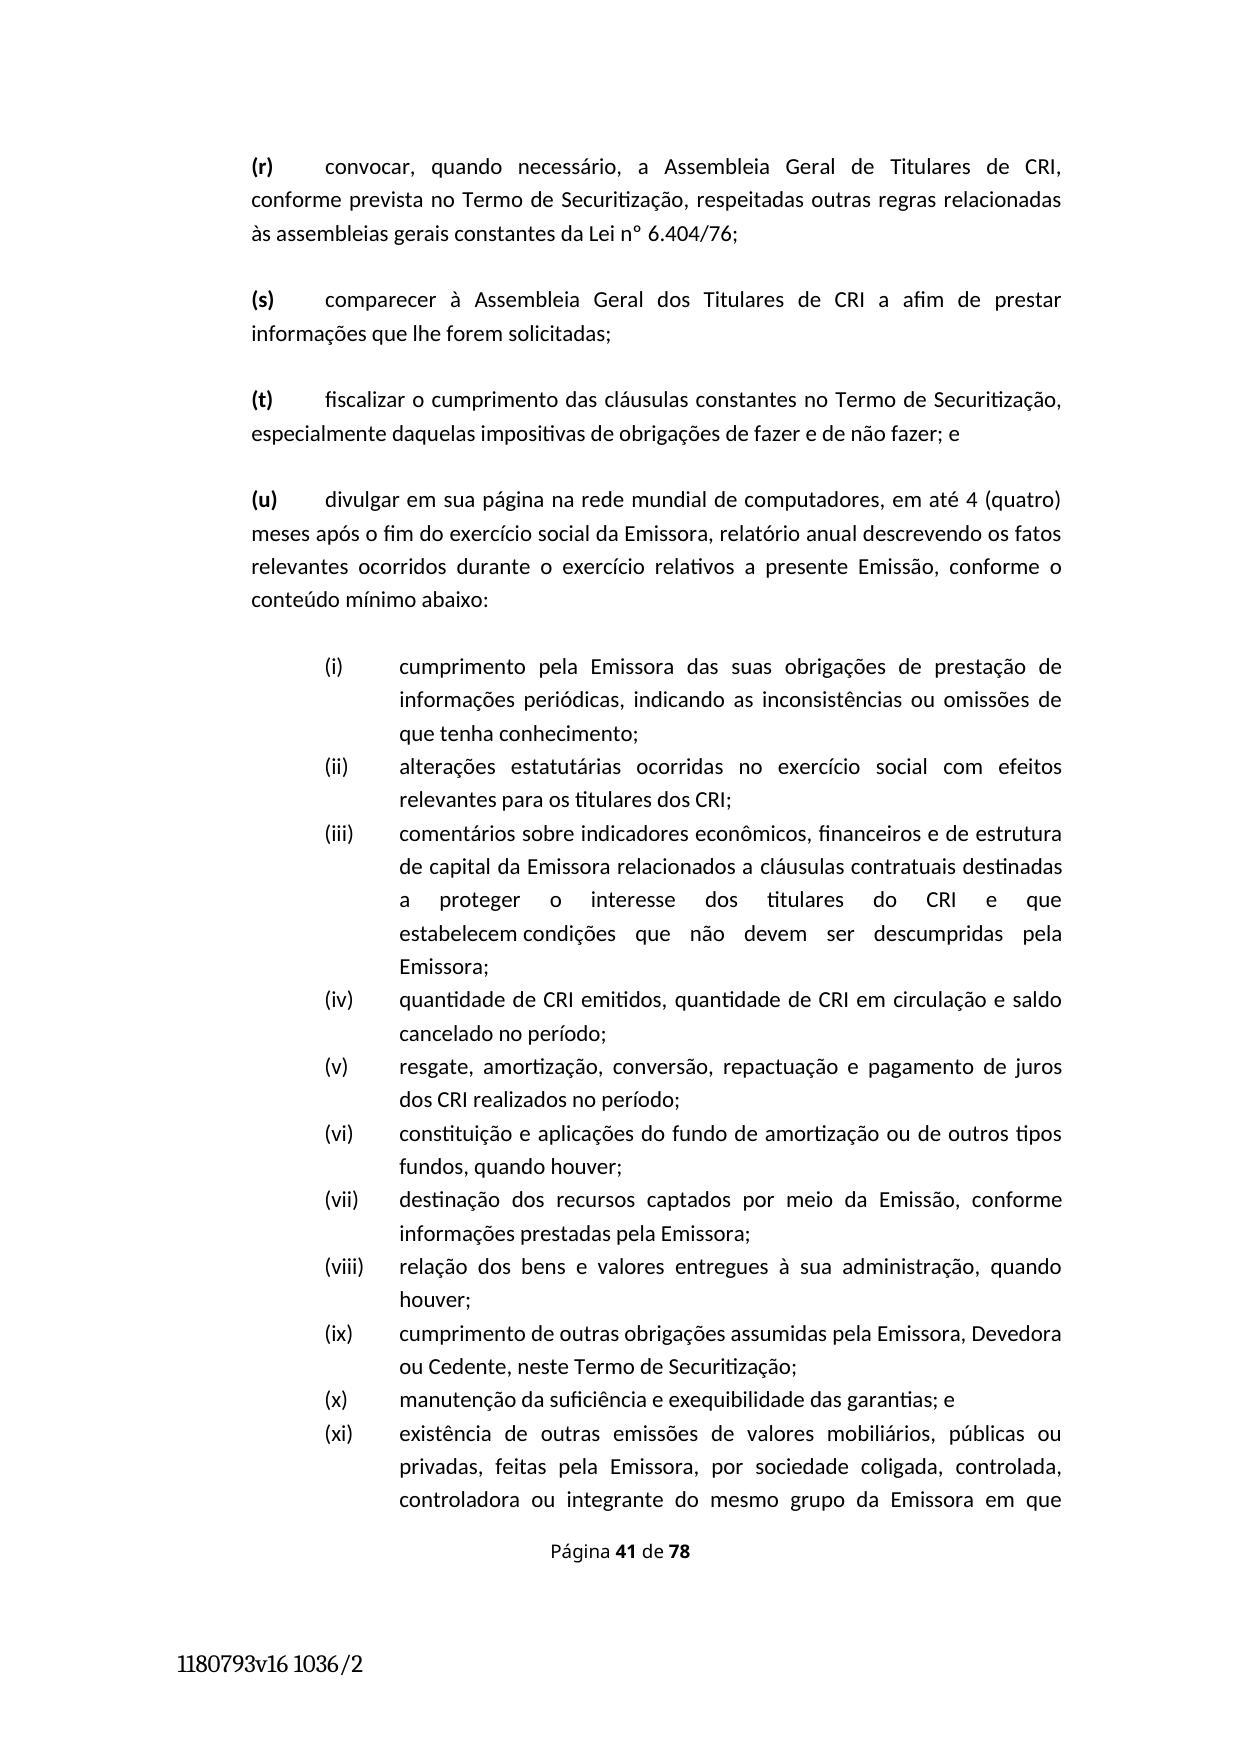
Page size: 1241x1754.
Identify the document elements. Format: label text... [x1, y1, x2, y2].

list quantidade de CRI emitidos, quantidade de CRI em circulação e saldo cancelado no período; [324, 981, 1063, 1048]
list cumprimento de outras obrigações assumidas pela Emissora, Devedora ou Cedente, neste Termo de Securitização; [324, 1314, 1063, 1381]
list comparecer à Assembleia Geral dos Titulares de CRI a afim de prestar informações que lhe forem solicitadas; [251, 281, 1063, 348]
list manutenção da suficiência e exequibilidade das garantias; e [324, 1381, 1063, 1414]
list fiscalizar o cumprimento das cláusulas constantes no Termo de Securitização, especialmente daquelas impositivas de obrigações de fazer e de não fazer; e [251, 381, 1063, 448]
list alterações estatutárias ocorridas no exercício social com efeitos relevantes para os titulares dos CRI; [324, 748, 1063, 814]
list comentários sobre indicadores econômicos, financeiros e de estrutura de capital da Emissora relacionados a cláusulas contratuais destinadas a proteger o interesse dos titulares do CRI e que estabelecem condições que não devem ser descumpridas pela Emissora; [324, 814, 1063, 981]
list constituição e aplicações do fundo de amortização ou de outros tipos fundos, quando houver; [324, 1114, 1063, 1181]
list convocar, quando necessário, a Assembleia Geral de Titulares de CRI, conforme prevista no Termo de Securitização, respeitadas outras regras relacionadas às assembleias gerais constantes da Lei nº 6.404/76; [251, 148, 1063, 248]
list divulgar em sua página na rede mundial de computadores, em até 4 (quatro) meses após o fim do exercício social da Emissora, relatório anual descrevendo os fatos relevantes ocorridos durante o exercício relativos a presente Emissão, conforme o conteúdo mínimo abaixo: [251, 481, 1063, 614]
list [324, 1414, 1063, 1514]
list cumprimento pela Emissora das suas obrigações de prestação de informações periódicas, indicando as inconsistências ou omissões de que tenha conhecimento; [324, 648, 1063, 748]
list destinação dos recursos captados por meio da Emissão, conforme informações prestadas pela Emissora; [324, 1181, 1063, 1248]
list relação dos bens e valores entregues à sua administração, quando houver; [324, 1248, 1063, 1314]
list resgate, amortização, conversão, repactuação e pagamento de juros dos CRI realizados no período; [324, 1048, 1063, 1114]
